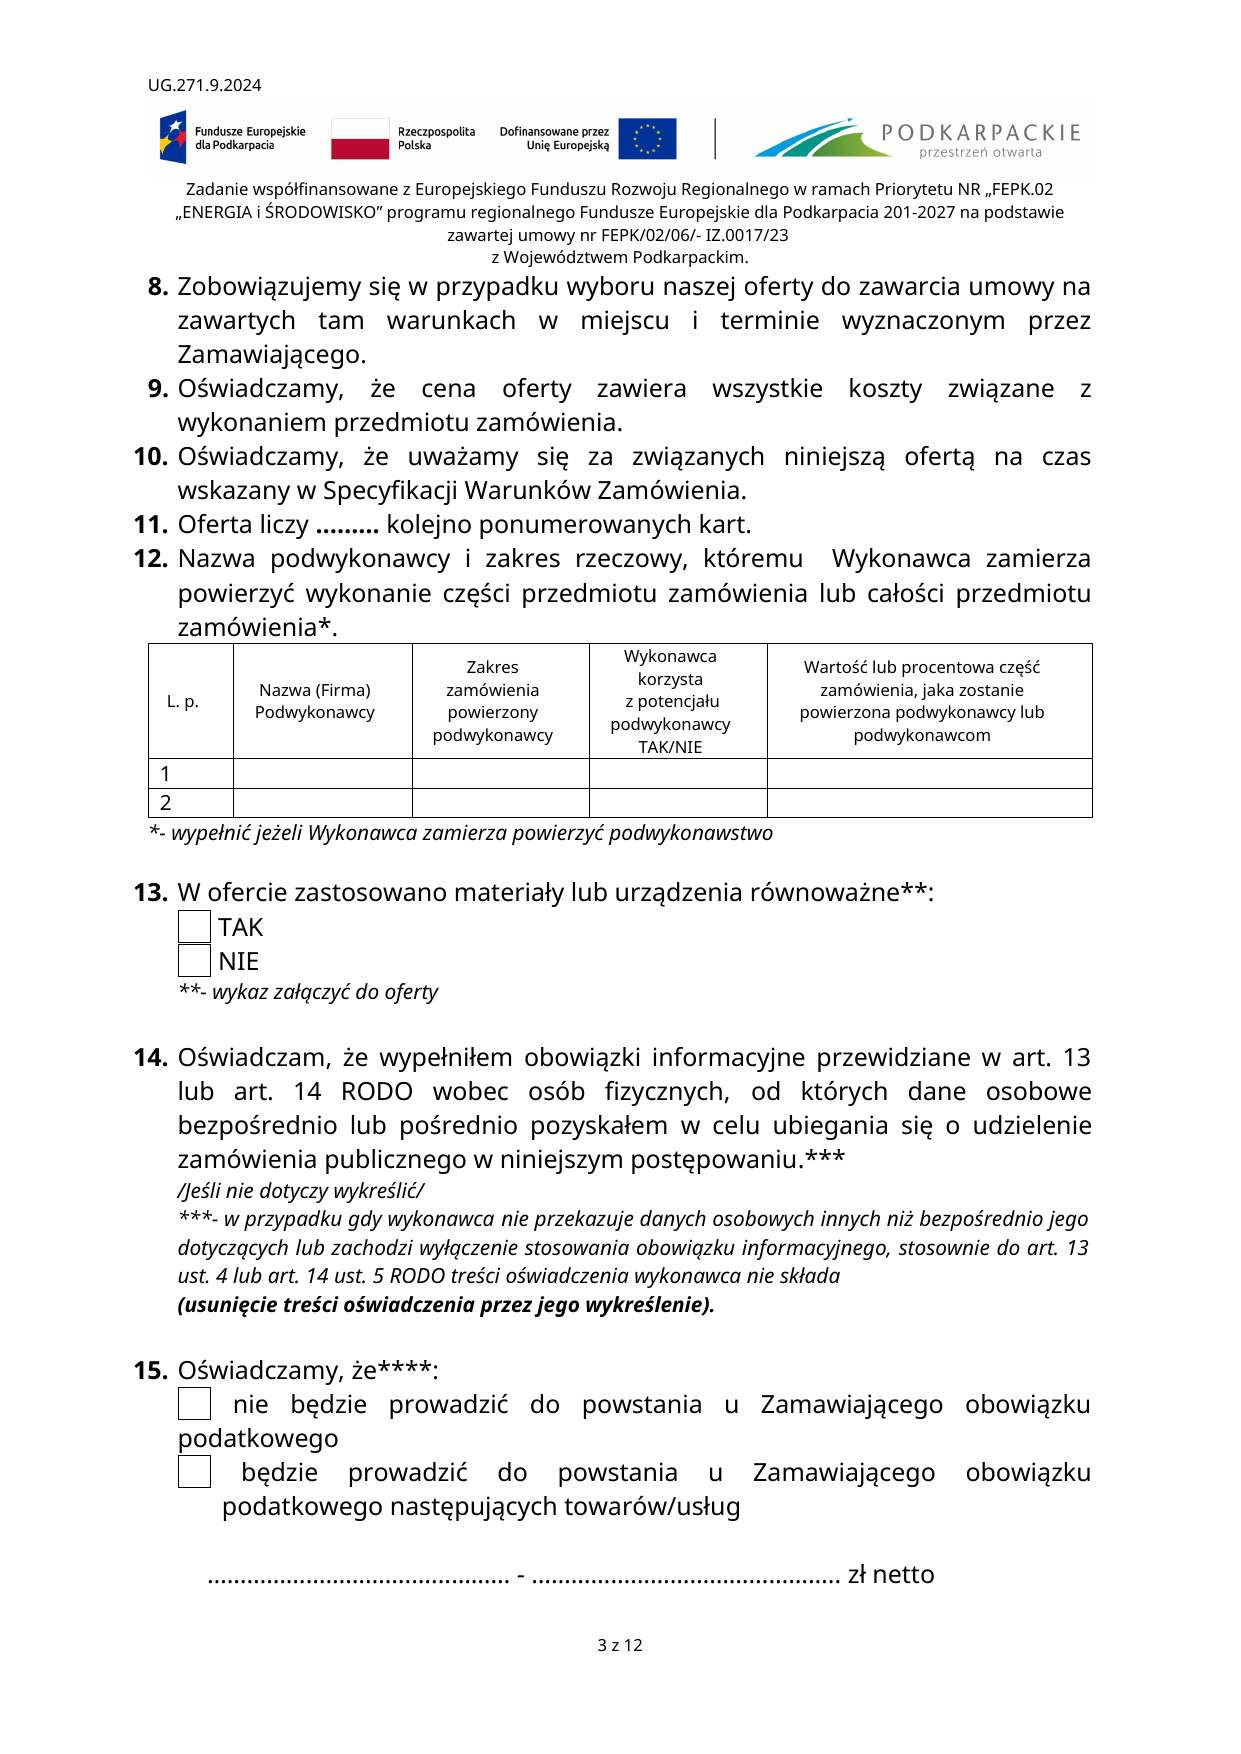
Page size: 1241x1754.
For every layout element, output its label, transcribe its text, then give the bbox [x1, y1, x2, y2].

table_header Wykonawca korzysta z potencjału podwykonawcy TAK/NIE [590, 644, 767, 758]
text ***- w przypadku gdy wykonawca nie przekazuje danych osobowych innych niż bezpośrednio jego dotyczących lub zachodzi wyłączenie stosowania obowiązku informacyjnego, stosownie do art. 13 ust. 4 lub art. 14 ust. 5 RODO treści oświadczenia wykonawca nie składa [177, 1204, 1092, 1290]
table_header Wartość lub procentowa część zamówienia, jaka zostanie powierzona podwykonawcy lub podwykonawcom [768, 644, 1092, 758]
table_cell [413, 759, 589, 787]
text TAK [177, 909, 1092, 943]
list Oświadczam, że wypełniłem obowiązki informacyjne przewidziane w art. 13 lub art. 14 RODO wobec osób fizycznych, od których dane osobowe bezpośrednio lub pośrednio pozyskałem w celu ubiegania się o udzielenie zamówienia publicznego w niniejszym postępowaniu.*** [133, 1040, 1092, 1176]
list Oświadczamy, że uważamy się za związanych niniejszą ofertą na czas wskazany w Specyfikacji Warunków Zamówienia. [133, 439, 1092, 507]
table_cell [590, 789, 767, 817]
table_cell [413, 789, 589, 817]
picture [147, 96, 1093, 178]
table_header Zakres zamówienia powierzony podwykonawcy [413, 644, 589, 758]
text **- wykaz załączyć do oferty [148, 977, 1092, 1006]
table_header Nazwa (Firma) Podwykonawcy [234, 644, 412, 758]
text *- wypełnić jeżeli Wykonawca zamierza powierzyć podwykonawstwo [148, 818, 1092, 846]
text nie będzie prowadzić do powstania u Zamawiającego obowiązku podatkowego [177, 1386, 1092, 1454]
list Oświadczamy, że****: [133, 1352, 1092, 1386]
table_cell 1 [149, 759, 233, 787]
text będzie prowadzić do powstania u Zamawiającego obowiązku podatkowego następujących towarów/usług [177, 1454, 1092, 1523]
table_cell [768, 759, 1092, 787]
table_cell [590, 759, 767, 787]
table_cell 2 [149, 789, 233, 817]
list Nazwa podwykonawcy i zakres rzeczowy, któremu Wykonawca zamierza powierzyć wykonanie części przedmiotu zamówienia lub całości przedmiotu zamówienia*. [133, 541, 1092, 643]
list W ofercie zastosowano materiały lub urządzenia równoważne**: [133, 875, 1092, 909]
list Oferta liczy ……… kolejno ponumerowanych kart. [133, 507, 1092, 541]
text NIE [177, 943, 1092, 977]
list Zobowiązujemy się w przypadku wyboru naszej oferty do zawarcia umowy na zawartych tam warunkach w miejscu i terminie wyznaczonym przez Zamawiającego. [148, 269, 1092, 371]
list Oświadczamy, że cena oferty zawiera wszystkie koszty związane z wykonaniem przedmiotu zamówienia. [148, 371, 1092, 439]
table_header L. p. [149, 644, 233, 758]
table_cell [234, 789, 412, 817]
table_cell [234, 759, 412, 787]
text (usunięcie treści oświadczenia przez jego wykreślenie). [177, 1290, 1092, 1318]
text /Jeśli nie dotyczy wykreślić/ [177, 1176, 1092, 1204]
text ………………………….…...……… - ……………………………………….. zł netto [207, 1557, 1092, 1591]
table_cell [768, 789, 1092, 817]
